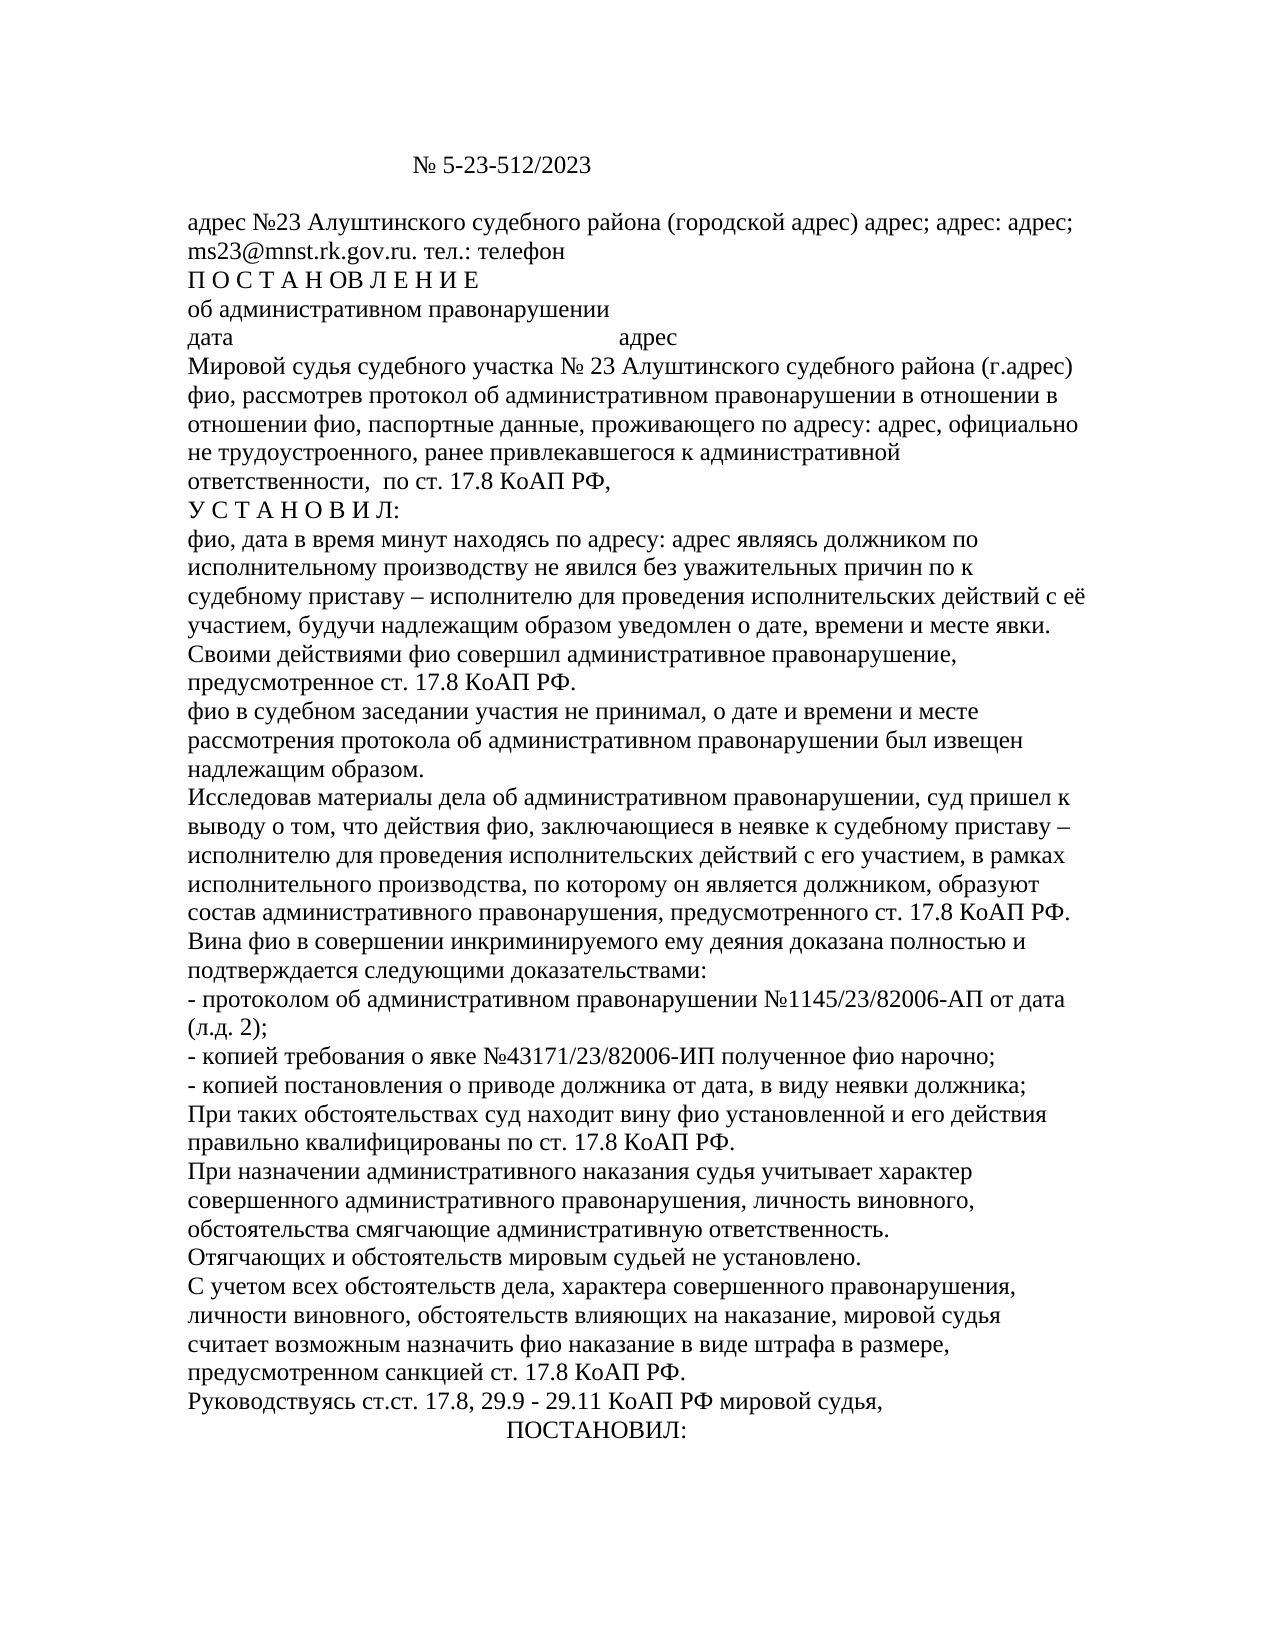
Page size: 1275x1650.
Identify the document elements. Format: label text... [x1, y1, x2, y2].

text Руководствуясь ст.ст. 17.8, 29.9 - 29.11 КоАП РФ мировой судья, [187, 1386, 1087, 1415]
text - протоколом об административном правонарушении №1145/23/82006-АП от дата (л.д. 2); [187, 984, 1087, 1041]
text С учетом всех обстоятельств дела, характера совершенного правонарушения, личности виновного, обстоятельств влияющих на наказание, мировой судья считает возможным назначить фио наказание в виде штрафа в размере, предусмотренном санкцией ст. 17.8 КоАП РФ. [187, 1271, 1087, 1386]
text Отягчающих и обстоятельств мировым судьей не установлено. [187, 1242, 1087, 1271]
text Своими действиями фио совершил административное правонарушение, предусмотренное ст. 17.8 КоАП РФ. [187, 639, 1087, 696]
text № 5-23-512/2023 [187, 150, 1087, 179]
text Исследовав материалы дела об административном правонарушении, суд пришел к выводу о том, что действия фио, заключающиеся в неявке к судебному приставу – исполнителю для проведения исполнительских действий с его участием, в рамках исполнительного производства, по которому он является должником, образуют состав административного правонарушения, предусмотренного ст. 17.8 КоАП РФ. [187, 782, 1087, 926]
text ПОСТАНОВИЛ: [187, 1415, 1087, 1444]
text дата адрес [187, 322, 1087, 351]
text - копией постановления о приводе должника от дата, в виду неявки должника; [187, 1070, 1087, 1099]
text Вина фио в совершении инкриминируемого ему деяния доказана полностью и подтверждается следующими доказательствами: [187, 926, 1087, 984]
text адрес №23 Алуштинского судебного района (городской адрес) адрес; адрес: адрес; ms23@mnst.rk.gov.ru. тел.: телефон [187, 207, 1087, 265]
text фио в судебном заседании участия не принимал, о дате и времени и месте рассмотрения протокола об административном правонарушении был извещен надлежащим образом. [187, 696, 1087, 782]
text При таких обстоятельствах суд находит вину фио установленной и его действия правильно квалифицированы по ст. 17.8 КоАП РФ. [187, 1099, 1087, 1156]
text - копией требования о явке №43171/23/82006-ИП полученное фио нарочно; [187, 1041, 1087, 1070]
text об административном правонарушении [187, 294, 1087, 322]
text фио, дата в время минут находясь по адресу: адрес являясь должником по исполнительному производству не явился без уважительных причин по к судебному приставу – исполнителю для проведения исполнительских действий с её участием, будучи надлежащим образом уведомлен о дате, времени и месте явки. [187, 524, 1087, 639]
text У С Т А Н О В И Л: [187, 495, 1087, 524]
text Мировой судья судебного участка № 23 Алуштинского судебного района (г.адрес) фио, рассмотрев протокол об административном правонарушении в отношении в отношении фио, паспортные данные, проживающего по адресу: адрес, официально не трудоустроенного, ранее привлекавшегося к административной ответственности, по ст. 17.8 КоАП РФ, [187, 351, 1087, 495]
text П О С Т А Н ОВ Л Е Н И Е [187, 265, 1087, 294]
text При назначении административного наказания судья учитывает характер совершенного административного правонарушения, личность виновного, обстоятельства смягчающие административную ответственность. [187, 1156, 1087, 1242]
